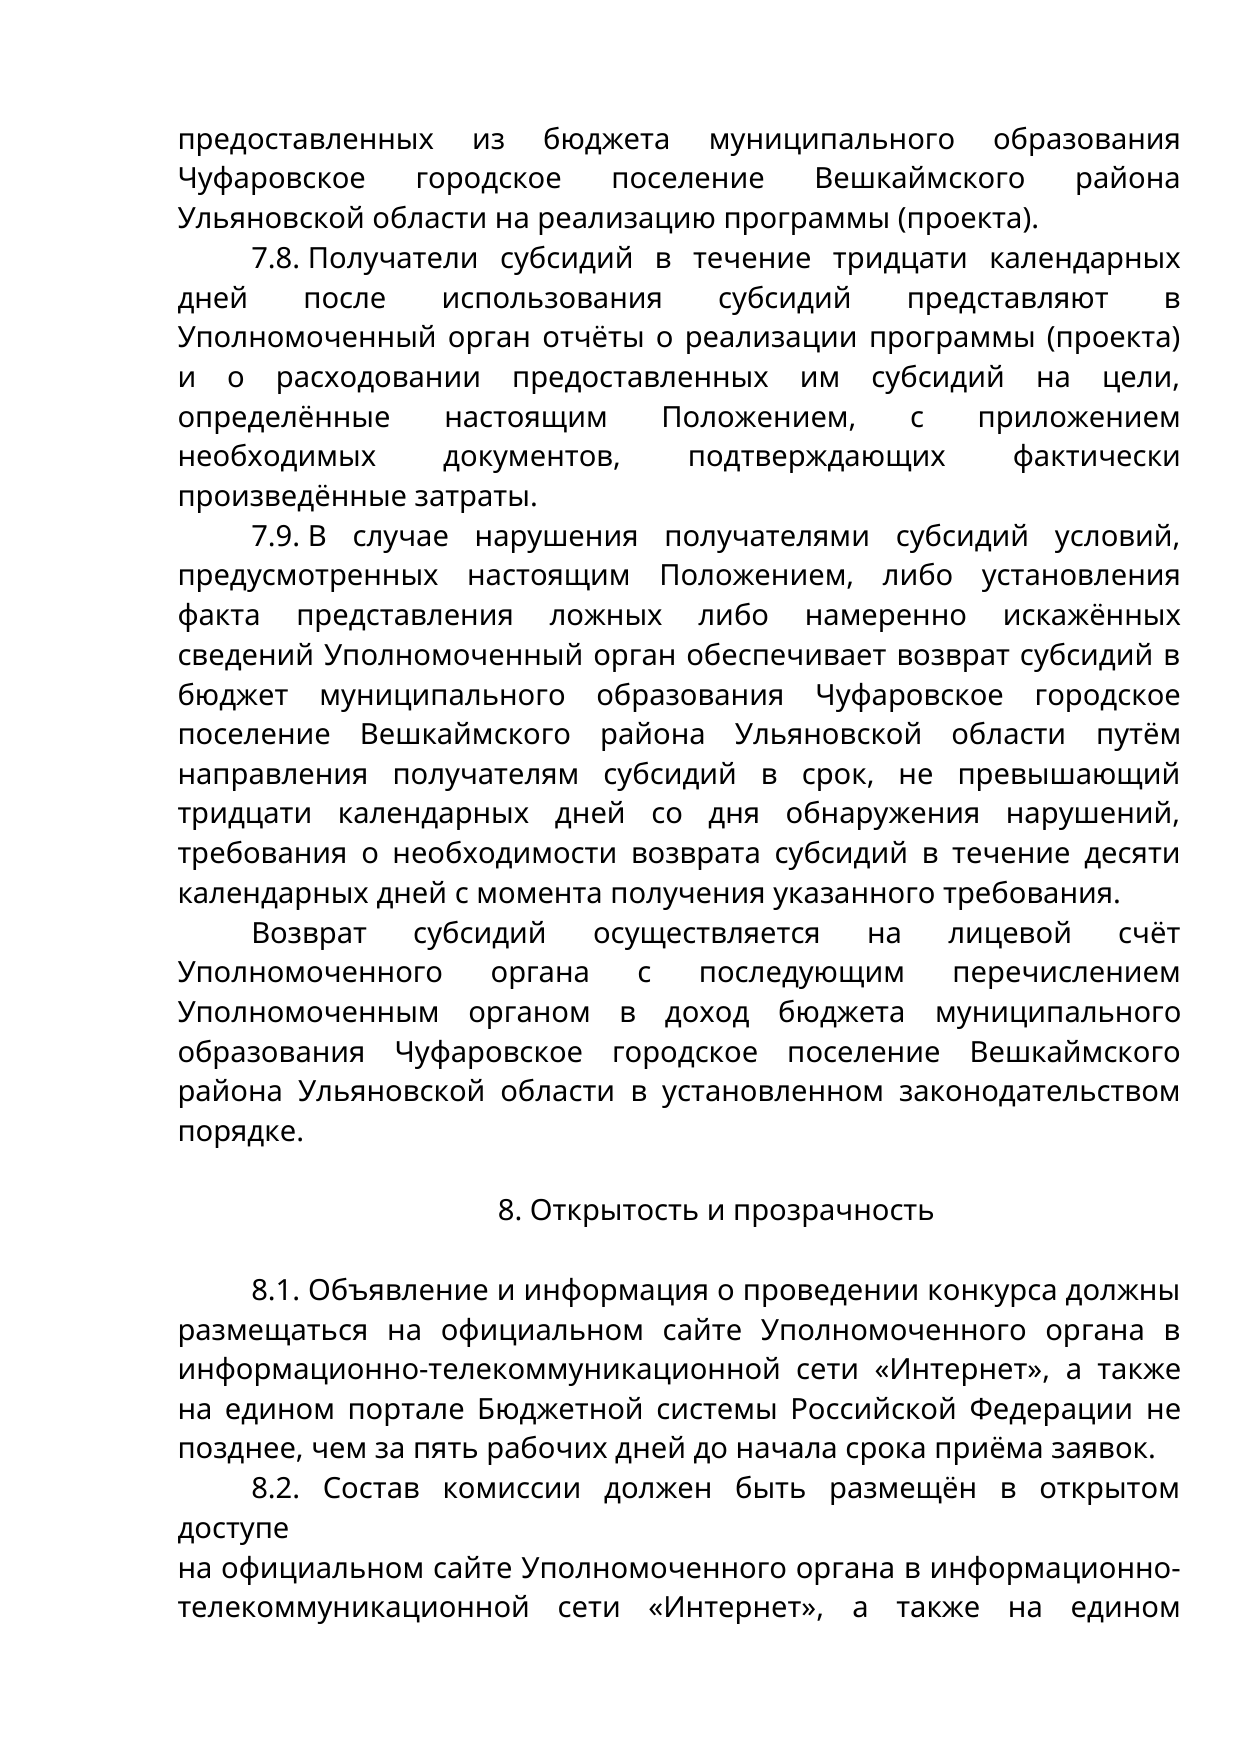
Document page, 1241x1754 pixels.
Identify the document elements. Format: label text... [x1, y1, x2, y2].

text 8. Открытость и прозрачность [177, 1190, 1181, 1229]
text 7.9. В случае нарушения получателями субсидий условий, предусмотренных настоящим Положением, либо установления факта представления ложных либо намеренно искажённых сведений Уполномоченный орган обеспечивает возврат субсидий в бюджет муниципального образования Чуфаровское городское поселение Вешкаймского района Ульяновской области путём направления получателям субсидий в срок, не превышающий тридцати календарных дней со дня обнаружения нарушений, требования о необходимости возврата субсидий в течение десяти календарных дней с момента получения указанного требования. [177, 515, 1181, 912]
text Возврат субсидий осуществляется на лицевой счёт Уполномоченного органа с последующим перечислением Уполномоченным органом в доход бюджета муниципального образования Чуфаровское городское поселение Вешкаймского района Ульяновской области в установленном законодательством порядке. [177, 912, 1181, 1150]
text 8.1. Объявление и информация о проведении конкурса должны размещаться на официальном сайте Уполномоченного органа в информационно-телекоммуникационной сети «Интернет», а также на едином портале Бюджетной системы Российской Федерации не позднее, чем за пять рабочих дней до начала срока приёма заявок. [177, 1388, 1181, 1467]
text 8.1. Объявление и информация о проведении конкурса должны размещаться на официальном сайте Уполномоченного органа в информационно-телекоммуникационной сети «Интернет», а также на едином портале Бюджетной системы Российской Федерации не позднее, чем за пять рабочих дней до начала срока приёма заявок. [177, 1269, 1181, 1388]
text 7.8. Получатели субсидий в течение тридцати календарных дней после использования субсидий представляют в Уполномоченный орган отчёты о реализации программы (проекта) и о расходовании предоставленных им субсидий на цели, определённые настоящим Положением, с приложением необходимых документов, подтверждающих фактически произведённые затраты. [177, 237, 1181, 515]
